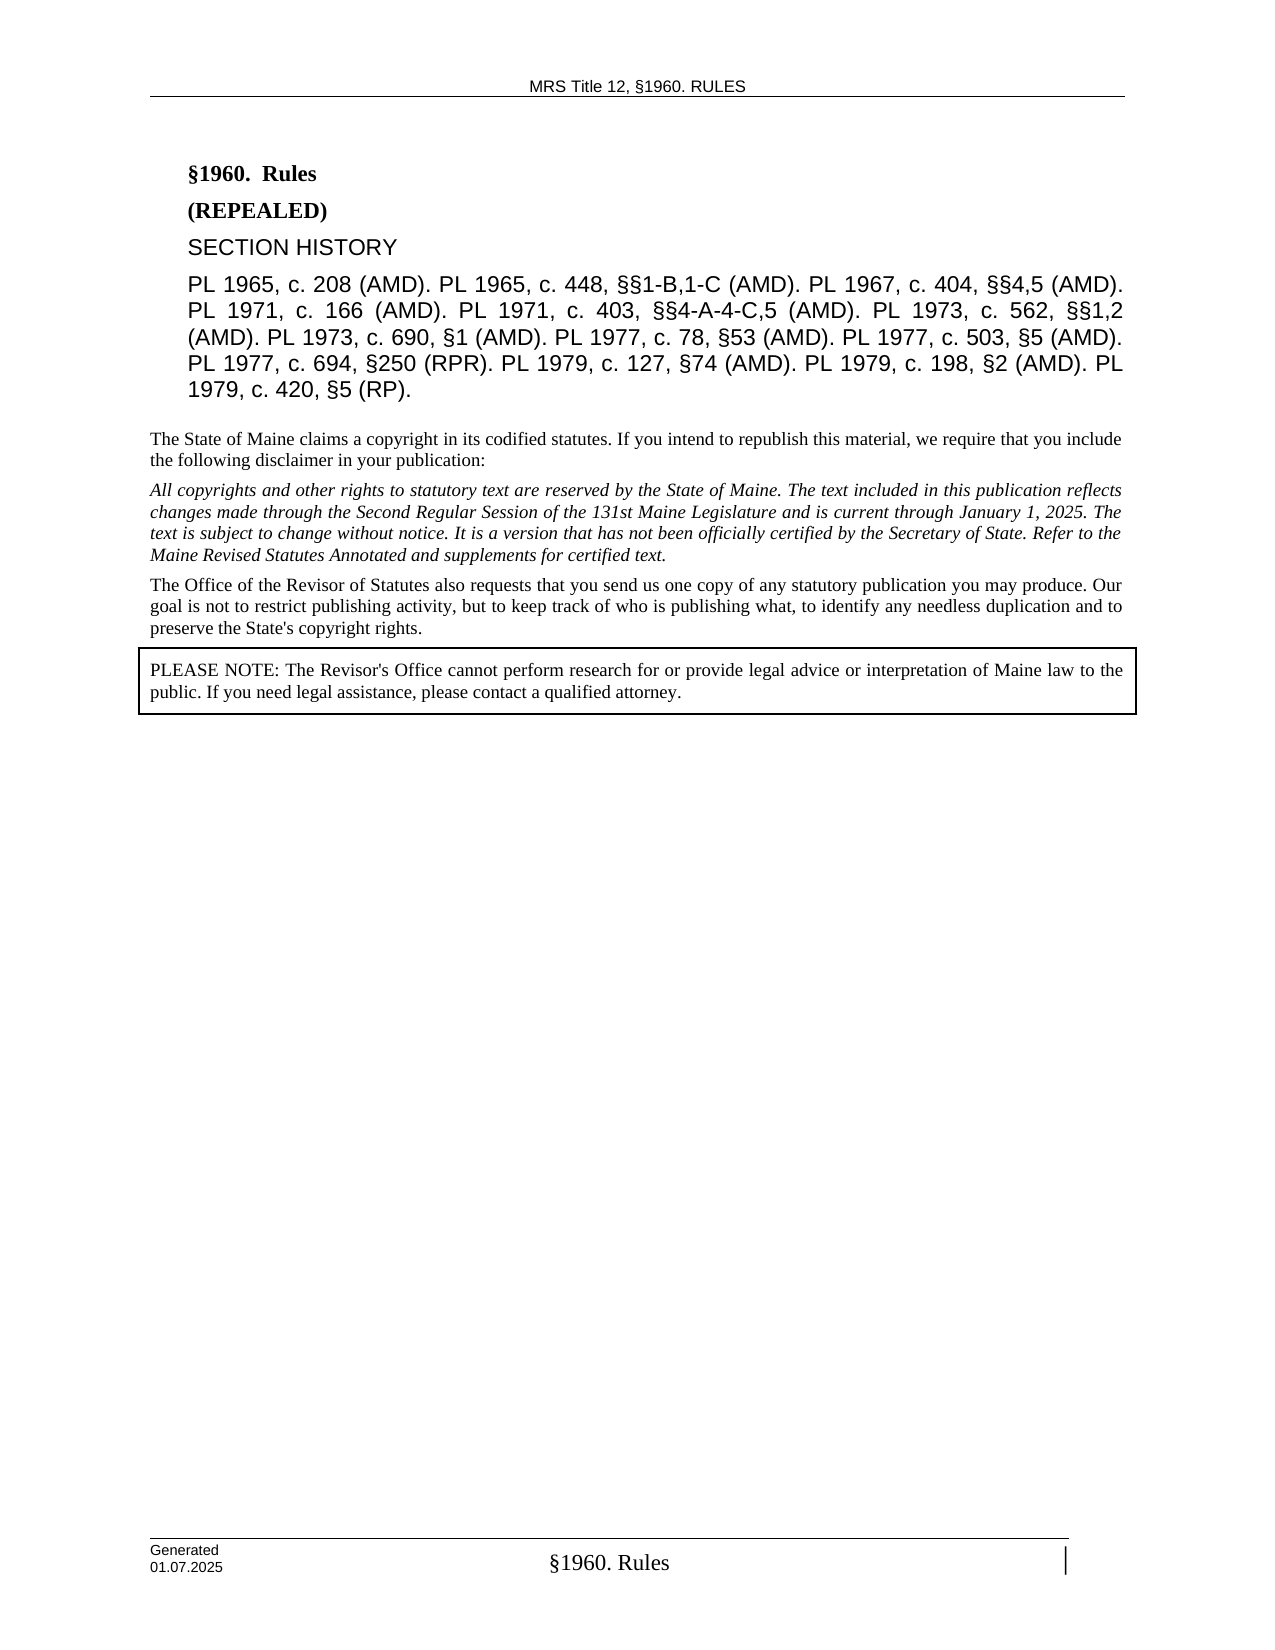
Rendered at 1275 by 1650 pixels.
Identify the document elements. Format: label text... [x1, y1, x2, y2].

text The State of Maine claims a copyright in its codified statutes. If you intend to republish this material, we require that you include the following disclaimer in your publication: [150, 427, 1125, 471]
text PL 1965, c. 208 (AMD). PL 1965, c. 448, §§1-B,1-C (AMD). PL 1967, c. 404, §§4,5 (AMD). PL 1971, c. 166 (AMD). PL 1971, c. 403, §§4-A-4-C,5 (AMD). PL 1973, c. 562, §§1,2 (AMD). PL 1973, c. 690, §1 (AMD). PL 1977, c. 78, §53 (AMD). PL 1977, c. 503, §5 (AMD). PL 1977, c. 694, §250 (RPR). PL 1979, c. 127, §74 (AMD). PL 1979, c. 198, §2 (AMD). PL 1979, c. 420, §5 (RP). [187, 271, 1125, 402]
text All copyrights and other rights to statutory text are reserved by the State of Maine. The text included in this publication reflects changes made through the Second Regular Session of the 131st Maine Legislature and is current through January 1, 2025 . The text is subject to change without notice. It is a version that has not been officially certified by the Secretary of State. Refer to the Maine Revised Statutes Annotated and supplements for certified text. [150, 479, 1125, 565]
text SECTION HISTORY [187, 234, 1125, 260]
text PLEASE NOTE: The Revisor's Office cannot perform research for or provide legal advice or interpretation of Maine law to the public. If you need legal assistance, please contact a qualified attorney. [140, 649, 1135, 713]
text The Office of the Revisor of Statutes also requests that you send us one copy of any statutory publication you may produce. Our goal is not to restrict publishing activity, but to keep track of who is publishing what, to identify any needless duplication and to preserve the State's copyright rights. [150, 573, 1125, 638]
text (REPEALED) [187, 197, 1125, 223]
text §1960. Rules [187, 160, 1125, 187]
